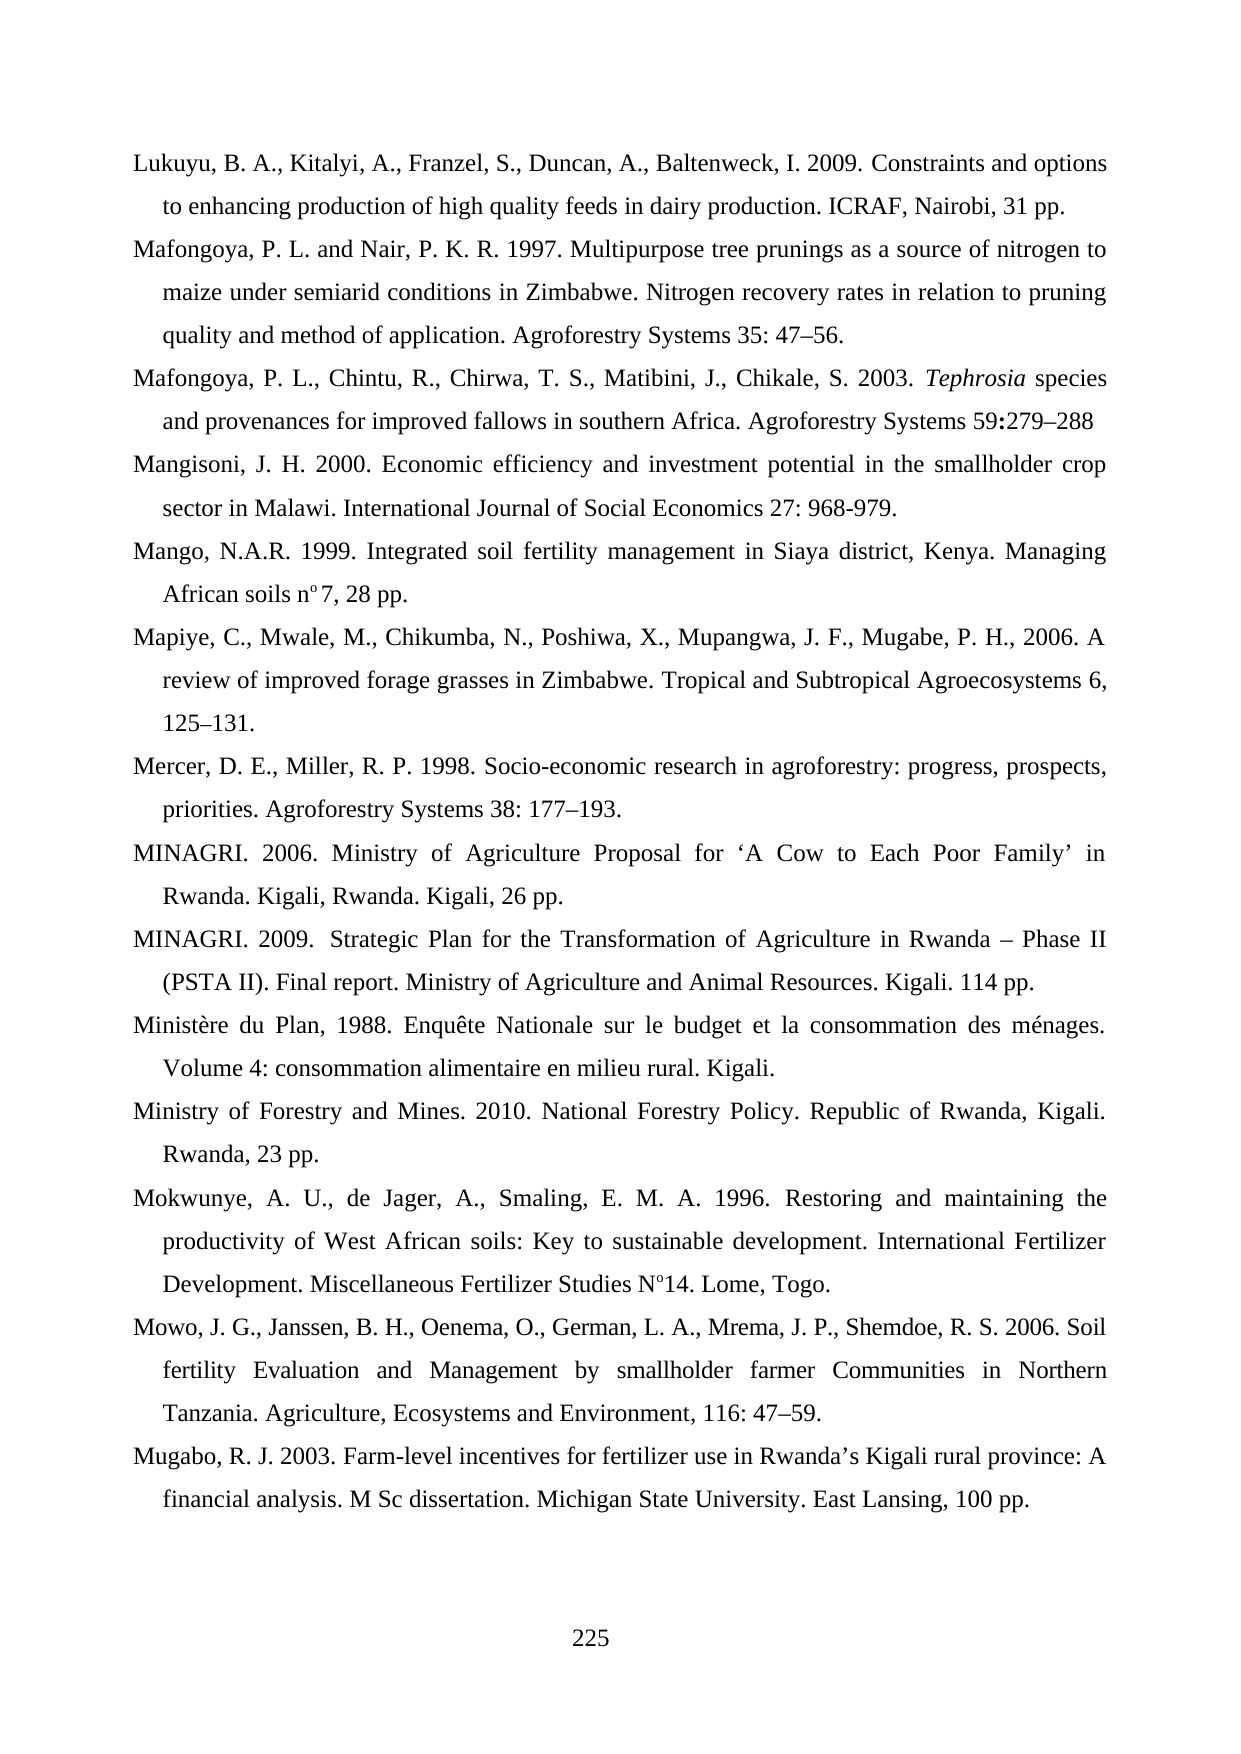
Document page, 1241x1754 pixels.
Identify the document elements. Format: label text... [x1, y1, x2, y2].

text MINAGRI. 2009. Strategic Plan for the Transformation of Agriculture in Rwanda – Phase II (PSTA II). Final report. Ministry of Agriculture and Animal Resources. Kigali. 114 pp. [133, 924, 1107, 996]
text Mokwunye, A. U., de Jager, A., Smaling, E. M. A. 1996. Restoring and maintaining the productivity of West African soils: Key to sustainable development. International Fertilizer Development. Miscellaneous Fertilizer Studies No14. Lome, Togo. [133, 1183, 1107, 1298]
text Mowo, J. G., Janssen, B. H., Oenema, O., German, L. A., Mrema, J. P., Shemdoe, R. S. 2006. Soil fertility Evaluation and Management by smallholder farmer Communities in Northern Tanzania. Agriculture, Ecosystems and Environment, 116: 47–59. [133, 1312, 1107, 1427]
text Mango, N.A.R. 1999. Integrated soil fertility management in Siaya district, Kenya. Managing African soils no 7, 28 pp. [133, 536, 1107, 608]
text Ministry of Forestry and Mines. 2010. National Forestry Policy. Republic of Rwanda, Kigali. Rwanda, 23 pp. [133, 1096, 1107, 1168]
text Mugabo, R. J. 2003. Farm-level incentives for fertilizer use in Rwanda’s Kigali rural province: A financial analysis. M Sc dissertation. Michigan State University. East Lansing, 100 pp. [133, 1441, 1107, 1513]
text Mafongoya, P. L., Chintu, R., Chirwa, T. S., Matibini, J., Chikale, S. 2003. Tephrosia species and provenances for improved fallows in southern Africa. Agroforestry Systems 59:279–288 [133, 363, 1107, 435]
text Lukuyu, B. A., Kitalyi, A., Franzel, S., Duncan, A., Baltenweck, I. 2009. Constraints and options to enhancing production of high quality feeds in dairy production. ICRAF, Nairobi, 31 pp. [133, 148, 1107, 219]
text Mangisoni, J. H. 2000. Economic efficiency and investment potential in the smallholder crop sector in Malawi. International Journal of Social Economics 27: 968-979. [133, 449, 1107, 521]
text Ministère du Plan, 1988. Enquête Nationale sur le budget et la consommation des ménages. Volume 4: consommation alimentaire en milieu rural. Kigali. [133, 1010, 1107, 1082]
text Mapiye, C., Mwale, M., Chikumba, N., Poshiwa, X., Mupangwa, J. F., Mugabe, P. H., 2006. A review of improved forage grasses in Zimbabwe. Tropical and Subtropical Agroecosystems 6, 125–131. [133, 622, 1107, 737]
text Mafongoya, P. L. and Nair, P. K. R. 1997. Multipurpose tree prunings as a source of nitrogen to maize under semiarid conditions in Zimbabwe. Nitrogen recovery rates in relation to pruning quality and method of application. Agroforestry Systems 35: 47–56. [133, 234, 1107, 349]
text Mercer, D. E., Miller, R. P. 1998. Socio-economic research in agroforestry: progress, prospects, priorities. Agroforestry Systems 38: 177–193. [133, 751, 1107, 823]
text MINAGRI. 2006. Ministry of Agriculture Proposal for ‘A Cow to Each Poor Family’ in Rwanda. Kigali, Rwanda. Kigali, 26 pp. [133, 838, 1107, 909]
